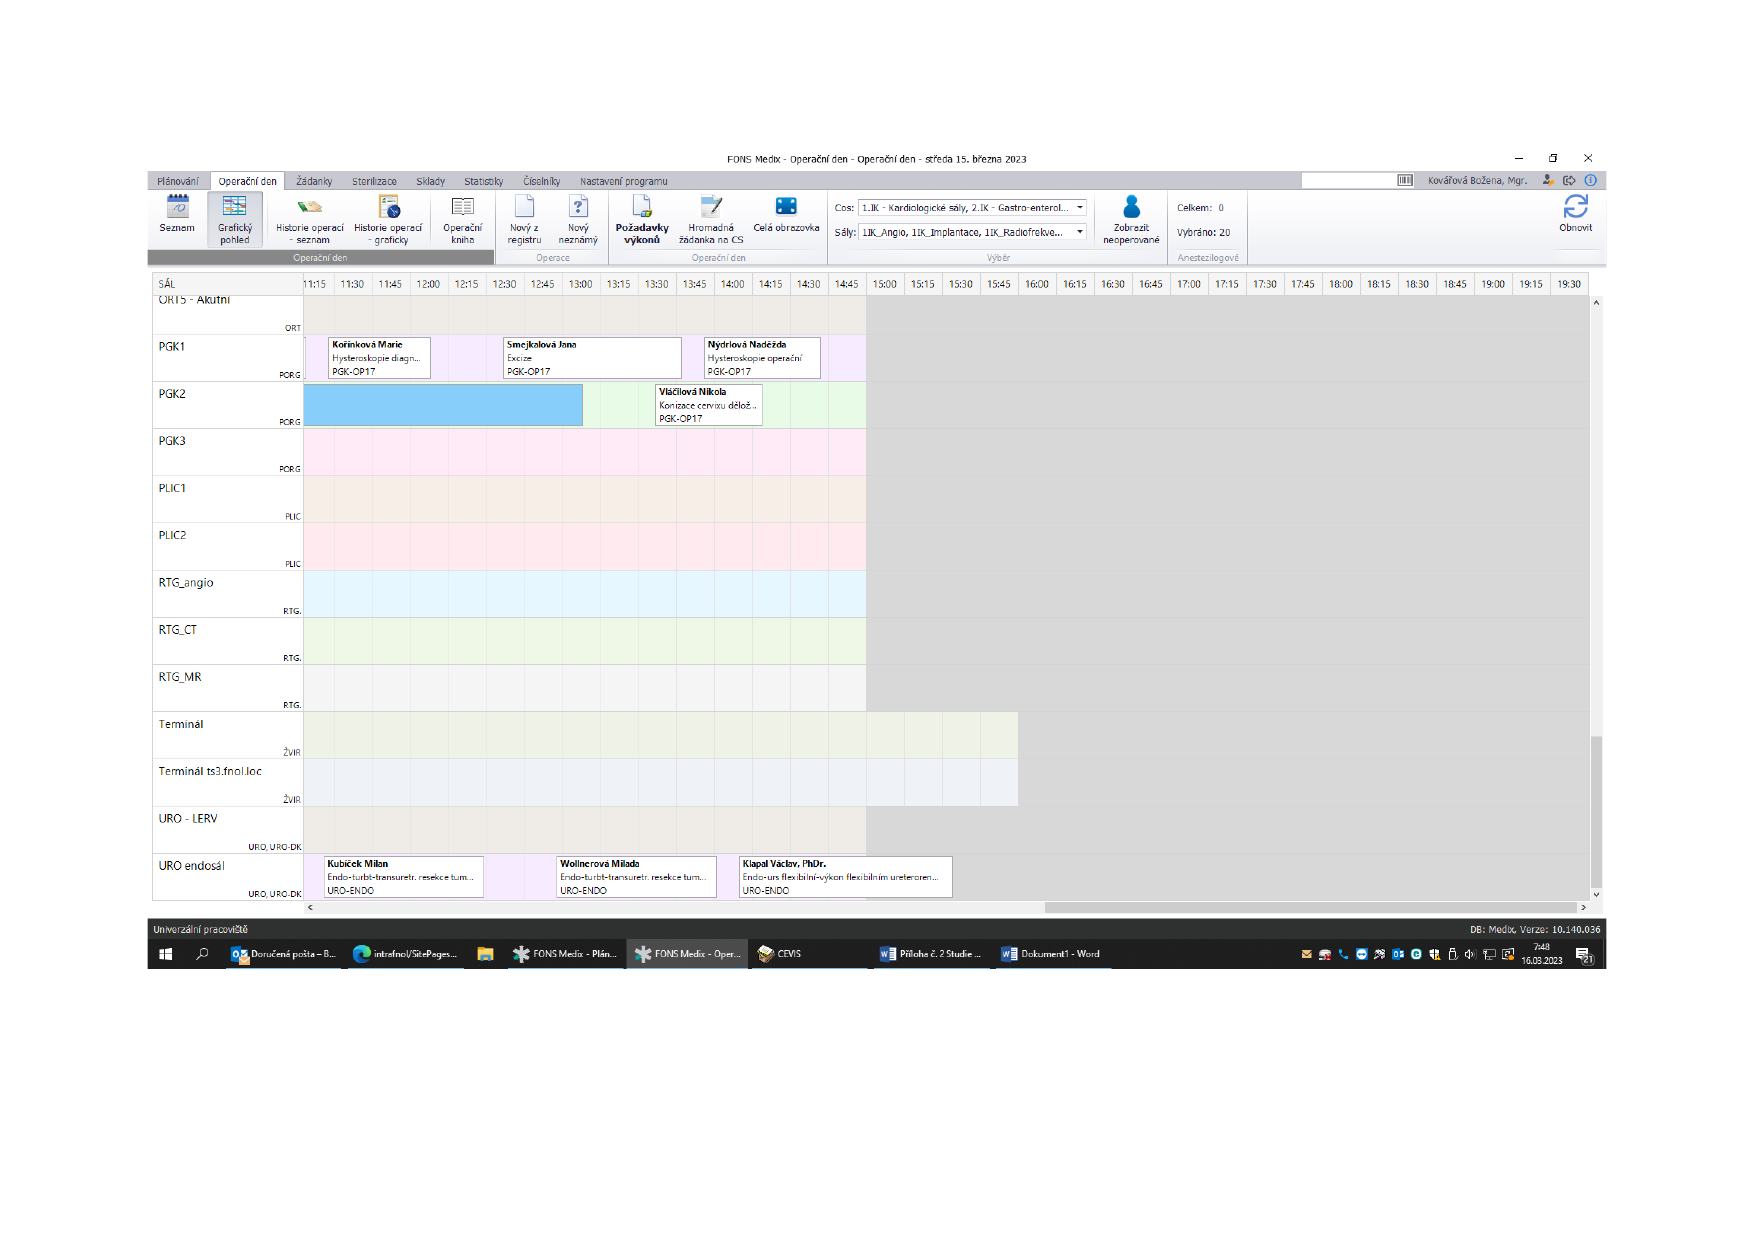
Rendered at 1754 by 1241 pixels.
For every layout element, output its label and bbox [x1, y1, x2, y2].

picture [147, 147, 1607, 969]
